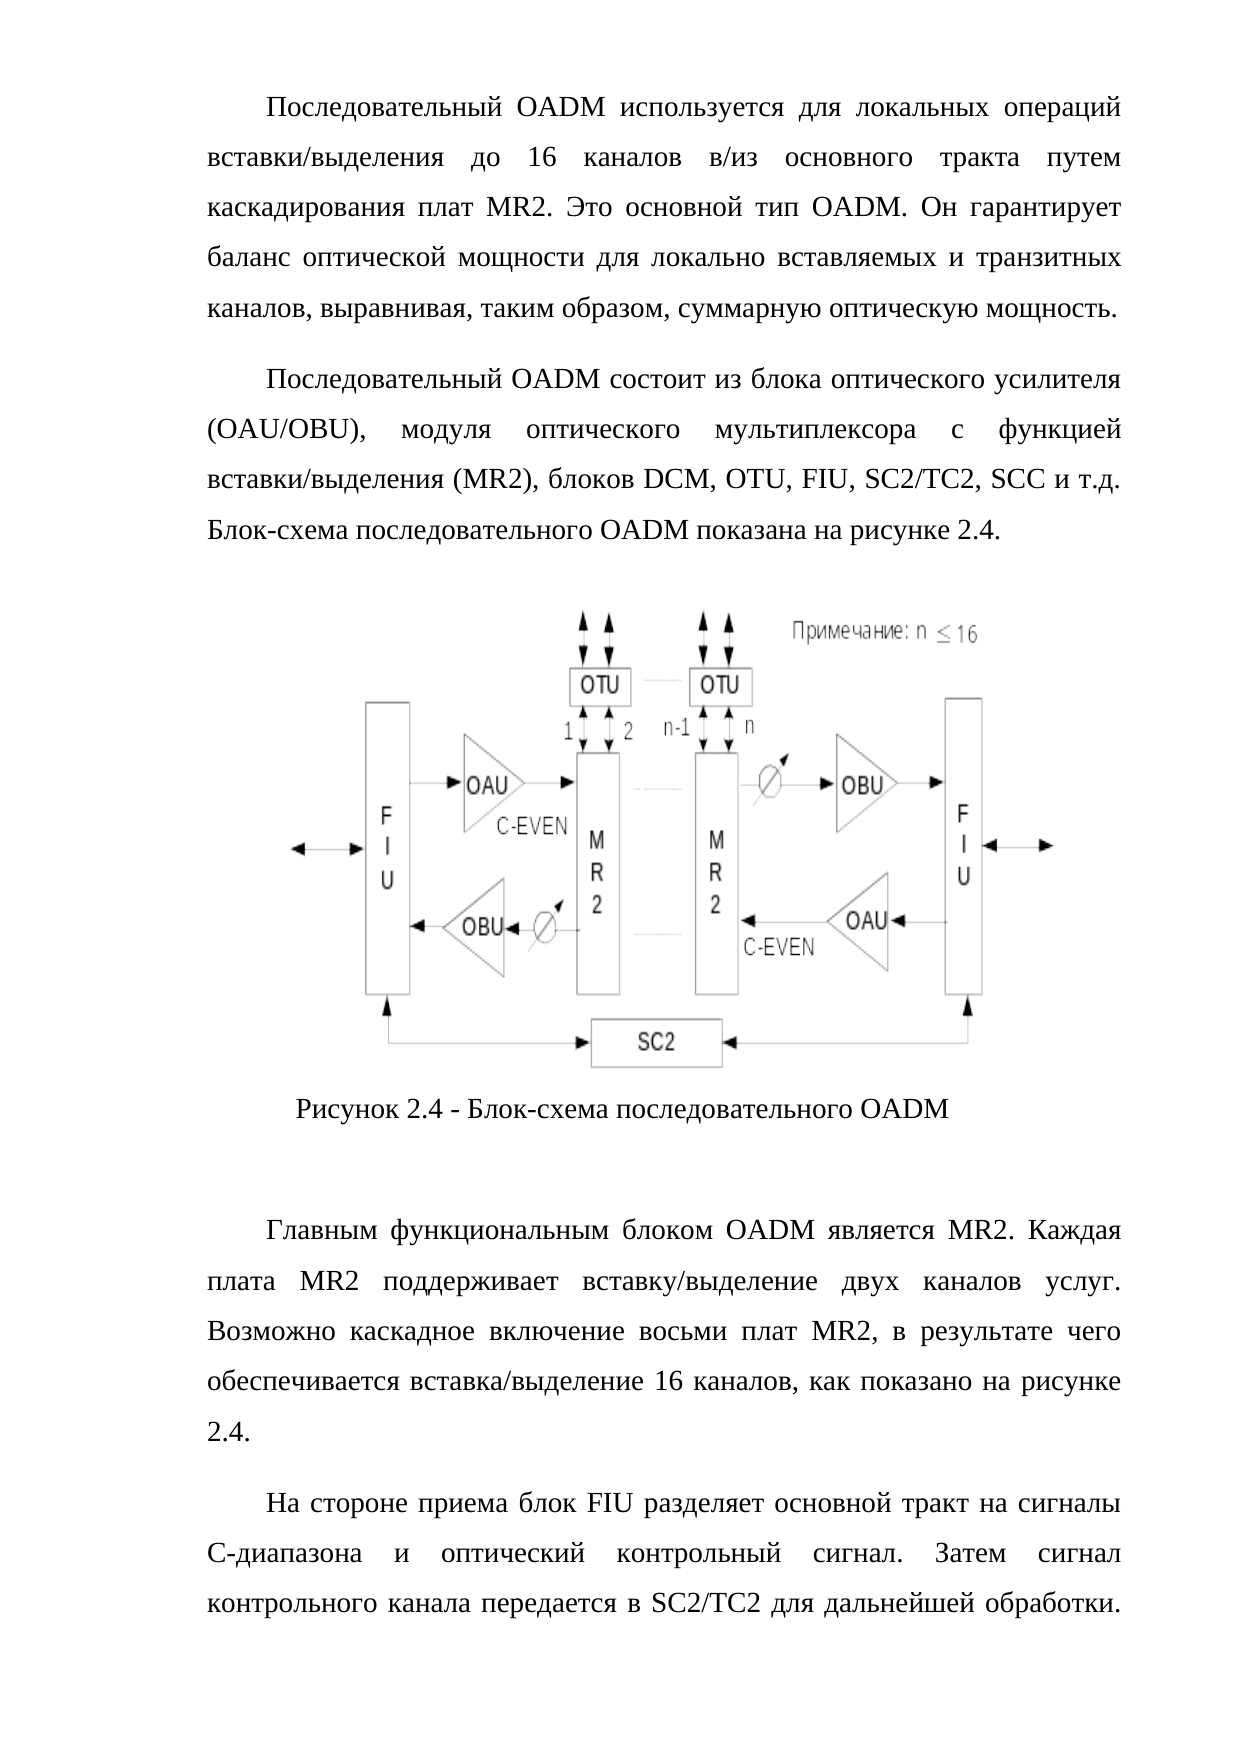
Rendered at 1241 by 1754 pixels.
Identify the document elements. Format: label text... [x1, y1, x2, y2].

text Последовательный OADM используется для локальных операций вставки/выделения до 16 каналов в/из основного тракта путем каскадирования плат MR2. Это основной тип OADM. Он гарантирует баланс оптической мощности для локально вставляемых и транзитных каналов, выравнивая, таким образом, суммарную оптическую мощность. [207, 89, 1122, 323]
text Главным функциональным блоком OADM является MR2. Каждая плата MR2 поддерживает вставку/выделение двух каналов услуг. Возможно каскадное включение восьми плат MR2, в результате чего обеспечивается вставка/выделение 16 каналов, как показано на рисунке 2.4. [207, 1212, 1122, 1447]
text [207, 1485, 1122, 1619]
text Рисунок 2.4 - Блок-схема последовательного OADM [207, 1091, 1122, 1124]
text Последовательный OADM состоит из блока оптического усилителя (OAU/OBU), модуля оптического мультиплексора с функцией вставки/выделения (MR2), блоков DCM, OTU, FIU, SC2/TC2, SCC и т.д. Блок-схема последовательного OADM показана на рисунке 2.4. [207, 361, 1122, 546]
